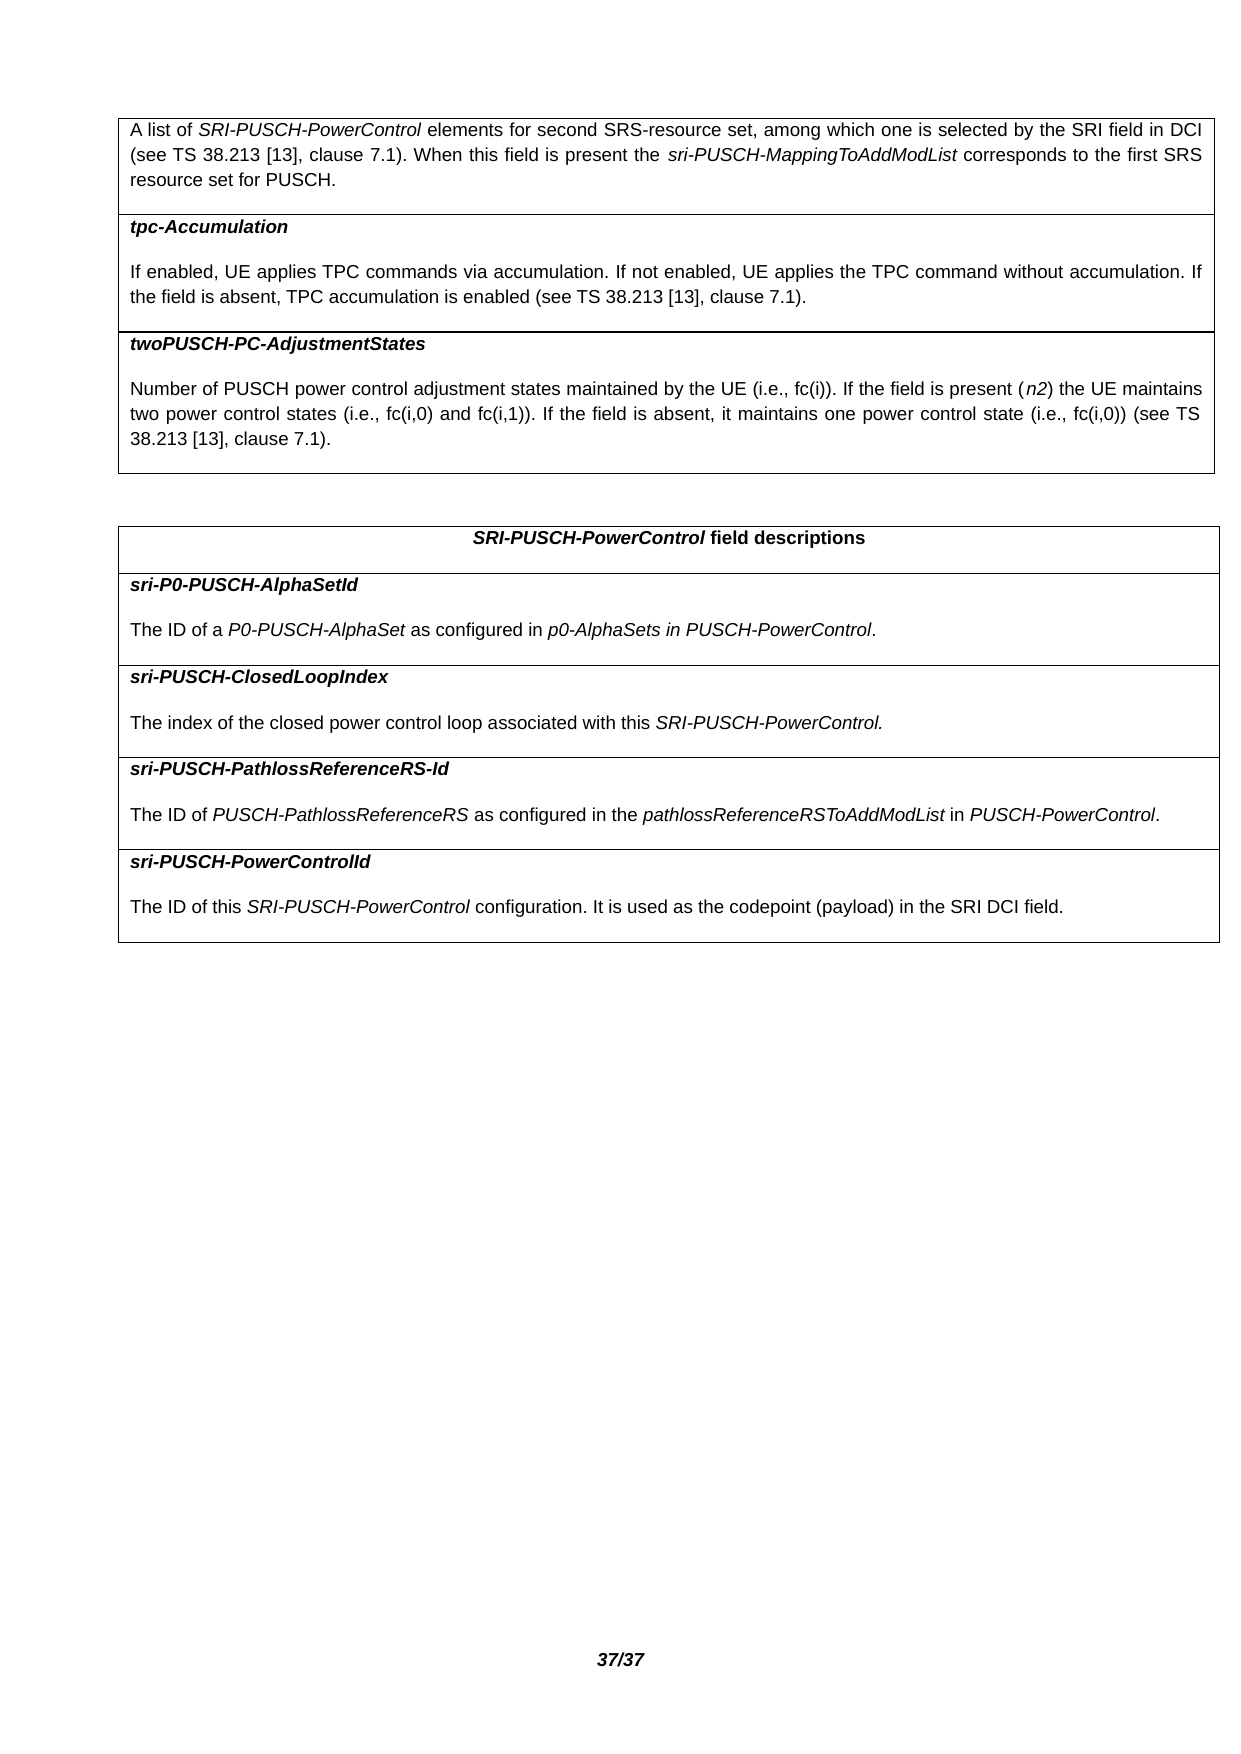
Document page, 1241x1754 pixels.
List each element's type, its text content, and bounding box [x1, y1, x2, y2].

table_cell twoPUSCH-PC-AdjustmentStates Number of PUSCH power control adjustment states maintained by the UE (i.e., fc(i)). If the field is present (n2) the UE maintains two power control states (i.e., fc(i,0) and fc(i,1)). If the field is absent, it maintains one power control state (i.e., fc(i,0)) (see TS 38.213 [13], clause 7.1). [119, 333, 1214, 473]
table_cell sri-PUSCH-PathlossReferenceRS-Id The ID of PUSCH-PathlossReferenceRS as configured in the pathlossReferenceRSToAddModList in PUSCH-PowerControl. [119, 758, 1219, 849]
table_header SRI-PUSCH-PowerControl field descriptions [119, 527, 1219, 572]
table_cell sri-PUSCH-PowerControlId The ID of this SRI-PUSCH-PowerControl configuration. It is used as the codepoint (payload) in the SRI DCI field. [119, 850, 1219, 942]
table_cell tpc-Accumulation If enabled, UE applies TPC commands via accumulation. If not enabled, UE applies the TPC command without accumulation. If the field is absent, TPC accumulation is enabled (see TS 38.213 [13], clause 7.1). [119, 215, 1214, 331]
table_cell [119, 119, 1214, 214]
table_cell sri-PUSCH-ClosedLoopIndex The index of the closed power control loop associated with this SRI-PUSCH-PowerControl. [119, 666, 1219, 757]
table_cell sri-P0-PUSCH-AlphaSetId The ID of a P0-PUSCH-AlphaSet as configured in p0-AlphaSets in PUSCH-PowerControl. [119, 574, 1219, 665]
